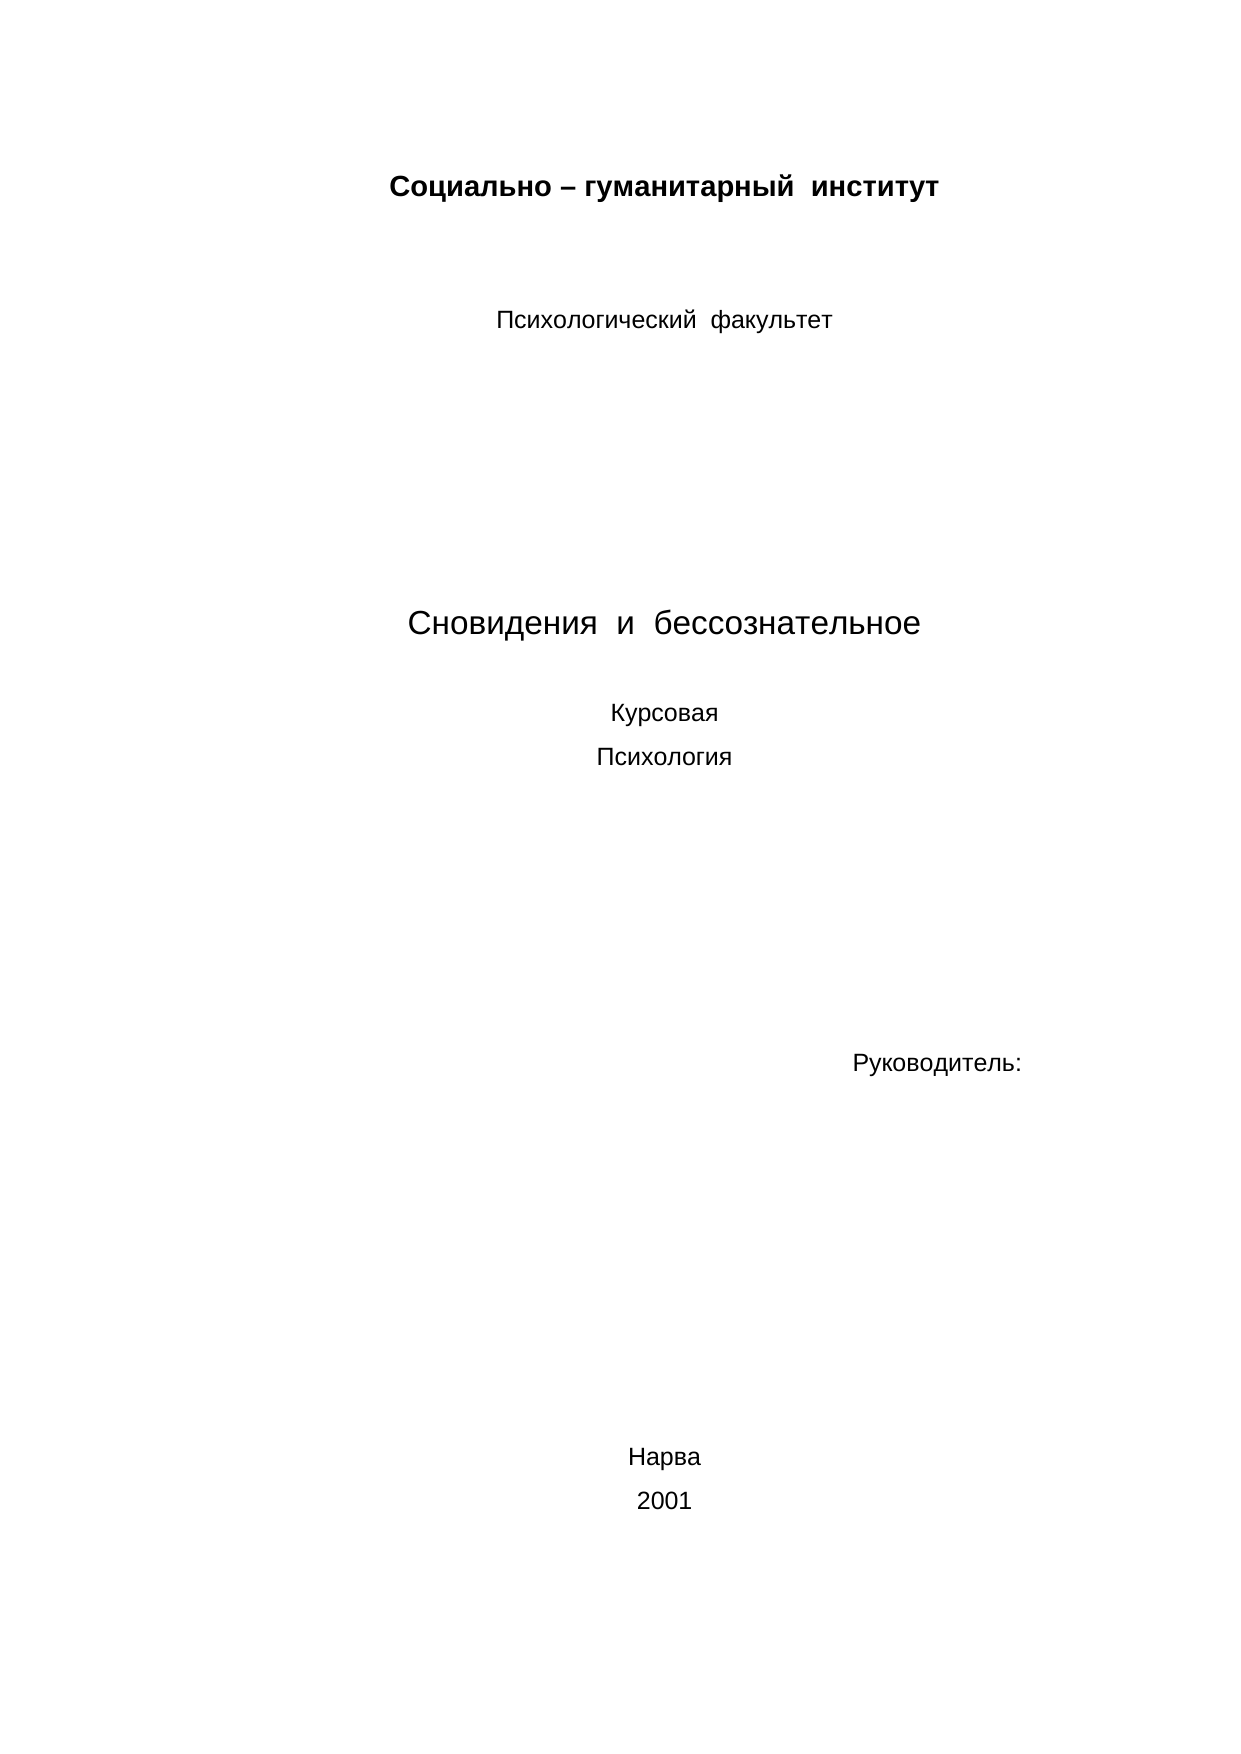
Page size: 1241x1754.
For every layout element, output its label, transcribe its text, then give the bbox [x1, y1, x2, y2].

subtitle Социально – гуманитарный институт [177, 162, 1152, 206]
text 2001 [177, 1474, 1152, 1518]
subtitle Курсовая [177, 687, 1152, 731]
subtitle Сновидения и бессознательное [177, 599, 1152, 643]
text Руководитель: [852, 1037, 1152, 1081]
subtitle Психология [177, 731, 1152, 774]
text Нарва [177, 1431, 1152, 1474]
subtitle Психологический факультет [177, 293, 1152, 337]
